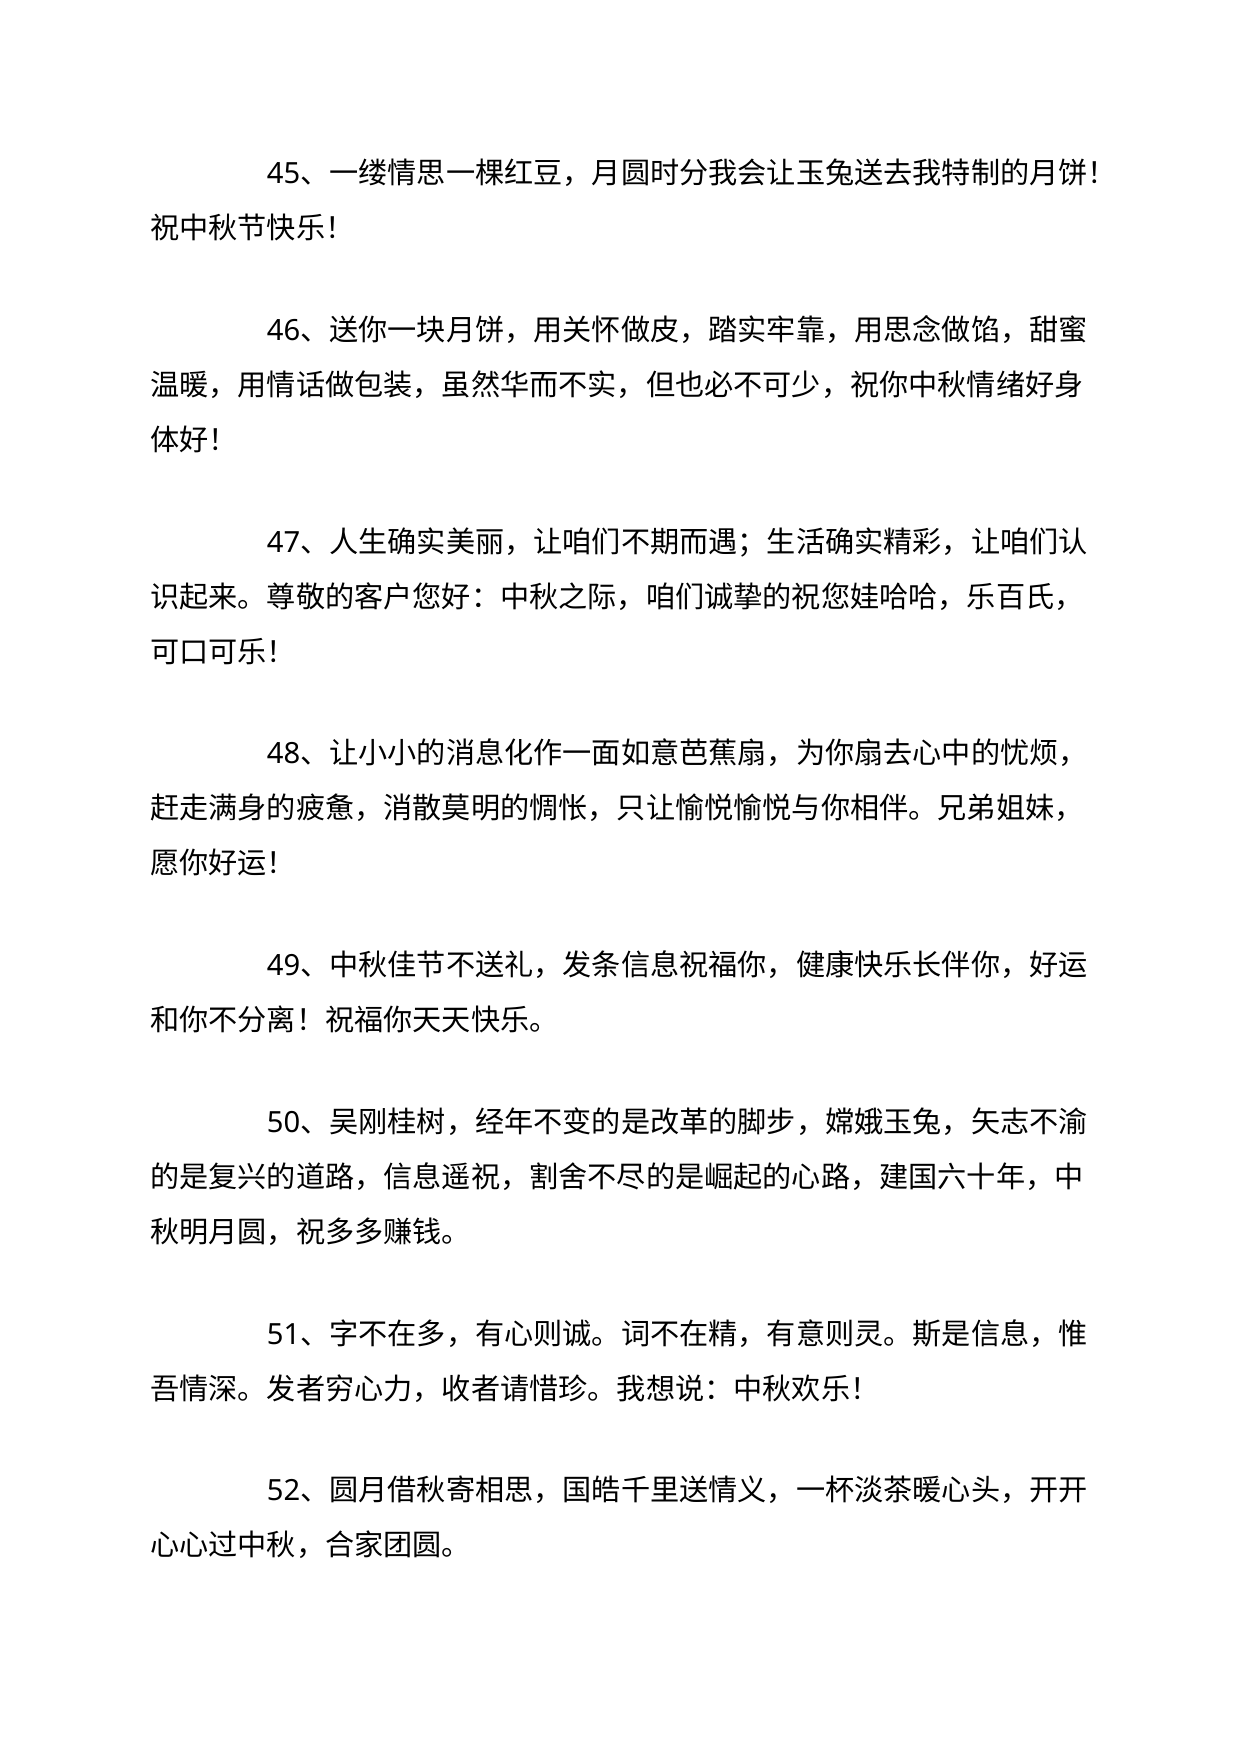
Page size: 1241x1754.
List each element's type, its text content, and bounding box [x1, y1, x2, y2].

text 52、圆月借秋寄相思，国皓千里送情义，一杯淡茶暖心头，开开心心过中秋，合家团圆。 [150, 1467, 1090, 1564]
text 45、一缕情思一棵红豆，月圆时分我会让玉兔送去我特制的月饼！祝中秋节快乐！ [150, 150, 1090, 247]
text 48、让小小的消息化作一面如意芭蕉扇，为你扇去心中的忧烦，赶走满身的疲惫，消散莫明的惆怅，只让愉悦愉悦与你相伴。兄弟姐妹，愿你好运！ [150, 730, 1090, 882]
text 47、人生确实美丽，让咱们不期而遇；生活确实精彩，让咱们认识起来。尊敬的客户您好：中秋之际，咱们诚挚的祝您娃哈哈，乐百氏，可口可乐！ [150, 518, 1090, 671]
text 50、吴刚桂树，经年不变的是改革的脚步，嫦娥玉兔，矢志不渝的是复兴的道路，信息遥祝，割舍不尽的是崛起的心路，建国六十年，中秋明月圆，祝多多赚钱。 [150, 1098, 1090, 1251]
text 51、字不在多，有心则诚。词不在精，有意则灵。斯是信息，惟吾情深。发者穷心力，收者请惜珍。我想说：中秋欢乐！ [150, 1310, 1090, 1407]
text 49、中秋佳节不送礼，发条信息祝福你，健康快乐长伴你，好运和你不分离！祝福你天天快乐。 [150, 942, 1090, 1039]
text 46、送你一块月饼，用关怀做皮，踏实牢靠，用思念做馅，甜蜜温暖，用情话做包装，虽然华而不实，但也必不可少，祝你中秋情绪好身体好！ [150, 307, 1090, 459]
